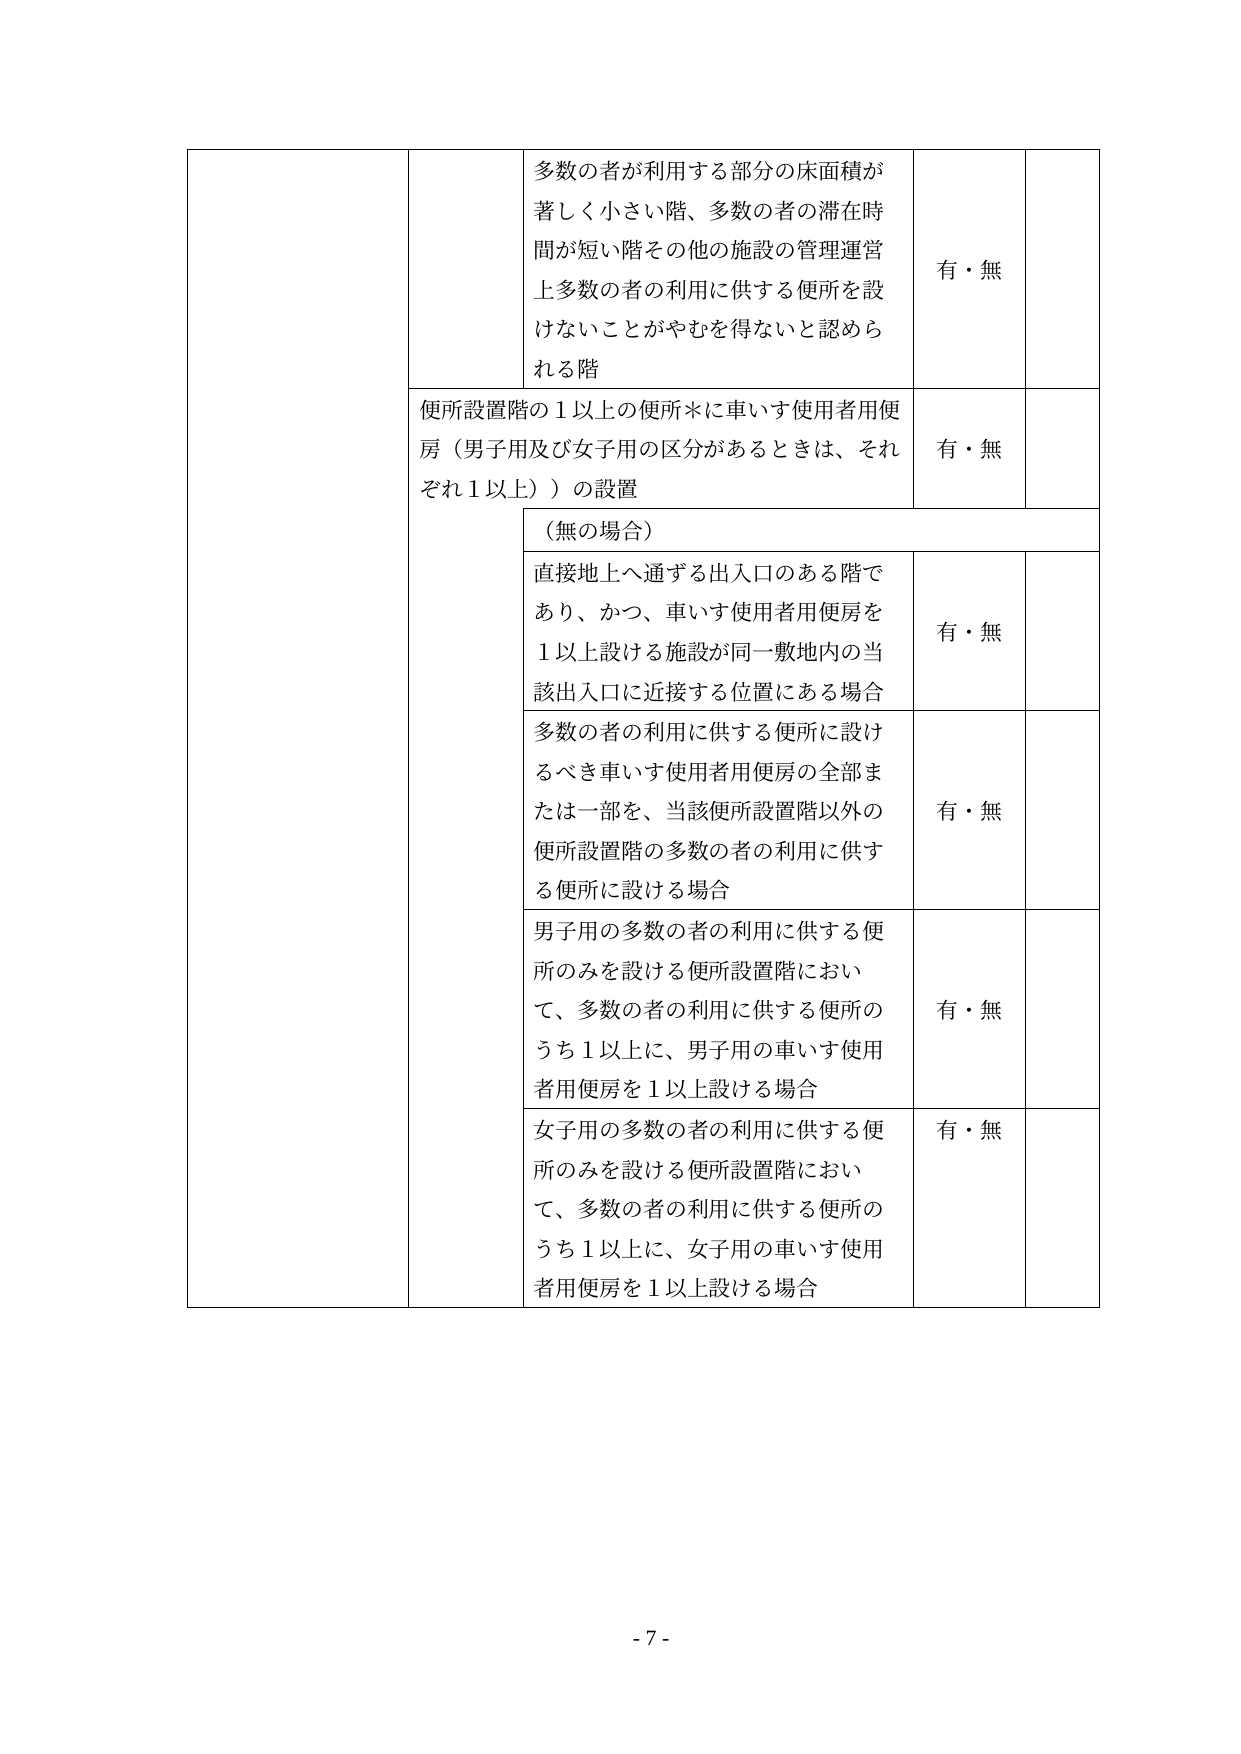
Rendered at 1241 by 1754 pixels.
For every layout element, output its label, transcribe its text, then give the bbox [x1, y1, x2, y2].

table_cell 多数の者の利用に供する便所に設けるべき車いす使用者用便房の全部または一部を、当該便所設置階以外の便所設置階の多数の者の利用に供する便所に設ける場合 [524, 711, 913, 909]
table_cell 直接地上へ通ずる出入口のある階であり、かつ、車いす使用者用便房を１以上設ける施設が同一敷地内の当該出入口に近接する位置にある場合 [524, 552, 913, 710]
table_cell 便所設置階の１以上の便所＊に車いす使用者用便房（男子用及び女子用の区分があるときは、それぞれ１以上））の設置 [409, 389, 913, 507]
table_cell [1026, 1109, 1099, 1307]
table_cell 男子用の多数の者の利用に供する便所のみを設ける便所設置階において、多数の者の利用に供する便所のうち１以上に、男子用の車いす使用者用便房を１以上設ける場合 [524, 910, 913, 1108]
table_cell 有・無 [914, 552, 1025, 710]
table_cell [409, 508, 523, 1307]
table_cell 有・無 [914, 711, 1025, 909]
table_cell 有・無 [914, 910, 1025, 1108]
table_cell [1026, 711, 1099, 909]
table_cell 女子用の多数の者の利用に供する便所のみを設ける便所設置階において、多数の者の利用に供する便所のうち１以上に、女子用の車いす使用者用便房を１以上設ける場合 [524, 1109, 913, 1307]
table_cell （無の場合） [524, 509, 1099, 551]
table_cell [1026, 389, 1099, 507]
table_cell 有・無 [914, 150, 1025, 388]
table_cell 有・無 [914, 389, 1025, 507]
table_cell [1026, 552, 1099, 710]
table_cell [1026, 150, 1099, 388]
table_cell 多数の者が利用する部分の床面積が著しく小さい階、多数の者の滞在時間が短い階その他の施設の管理運営上多数の者の利用に供する便所を設けないことがやむを得ないと認められる階 [524, 150, 913, 388]
table_cell [1026, 910, 1099, 1108]
table_cell 有・無 [914, 1109, 1025, 1307]
